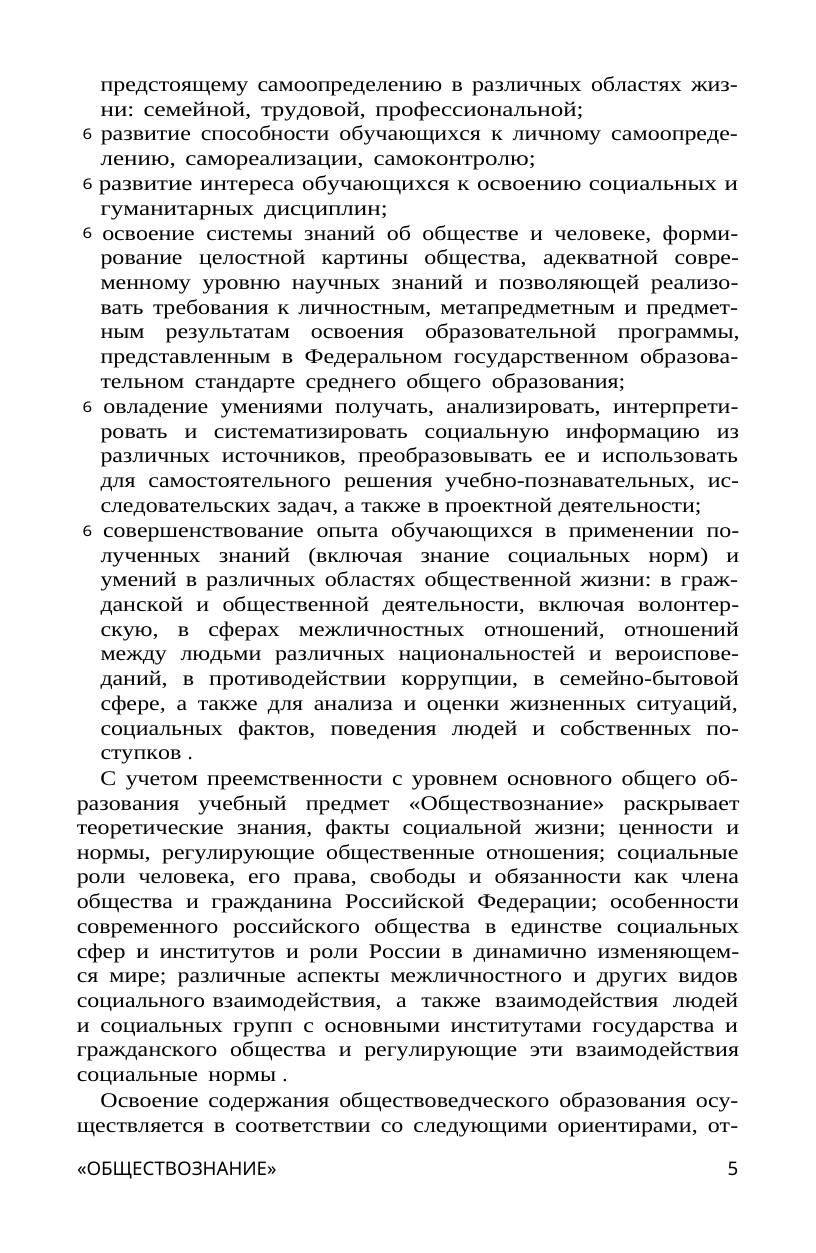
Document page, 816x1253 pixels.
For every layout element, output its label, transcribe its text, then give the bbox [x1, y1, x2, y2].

text 6 развитие интереса обучающихся к освоению социальных и гуманитарных дисциплин; [82, 171, 739, 220]
text 6 развитие способности обучающихся к личному самоопреде- лению, самореализации, самоконтролю; [82, 121, 739, 170]
text 6 совершенствование опыта обучающихся в применении по- лученных знаний (включая знание социальных норм) и умений в различных областях общественной жизни: в граж- данской и общественной деятельности, включая волонтер- скую, в сферах межличностных отношений, отношений между людьми различных национальностей и вероиспове- даний, в противодействии коррупции, в семейно-бытовой сфере, а также для анализа и оценки жизненных ситуаций, социальных фактов, поведения людей и собственных по- ступков . [82, 518, 739, 764]
text С учетом преемственности с уровнем основного общего об- разования учебный предмет «Обществознание» раскрывает теоретические знания, факты социальной жизни; ценности и нормы, регулирующие общественные отношения; социальные роли человека, его права, свободы и обязанности как члена общества и гражданина Российской Федерации; особенности современного российского общества в единстве социальных сфер и институтов и роли России в динамично изменяющем- ся мире; различные аспекты межличностного и других видов социального взаимодействия, а также взаимодействия людей и социальных групп с основными институтами государства и гражданского общества и регулирующие эти взаимодействия социальные нормы . [77, 766, 739, 1086]
text 6 освоение системы знаний об обществе и человеке, форми- рование целостной картины общества, адекватной совре- менному уровню научных знаний и позволяющей реализо- вать требования к личностным, метапредметным и предмет- ным результатам освоения образовательной программы, представленным в Федеральном государственном образова- тельном стандарте среднего общего образования; [82, 221, 739, 393]
text «ОБЩЕСТВОЗНАНИЕ» 5 [77, 1155, 751, 1181]
text 6 овладение умениями получать, анализировать, интерпрети- ровать и систематизировать социальную информацию из различных источников, преобразовывать ее и использовать для самостоятельного решения учебно-познавательных, ис- следовательских задач, а также в проектной деятельности; [82, 394, 739, 517]
text Освоение содержания обществоведческого образования осу- ществляется в соответствии со следующими ориентирами, от- [77, 1088, 739, 1137]
text предстоящему самоопределению в различных областях жиз- ни: семейной, трудовой, профессиональной; [100, 72, 739, 121]
